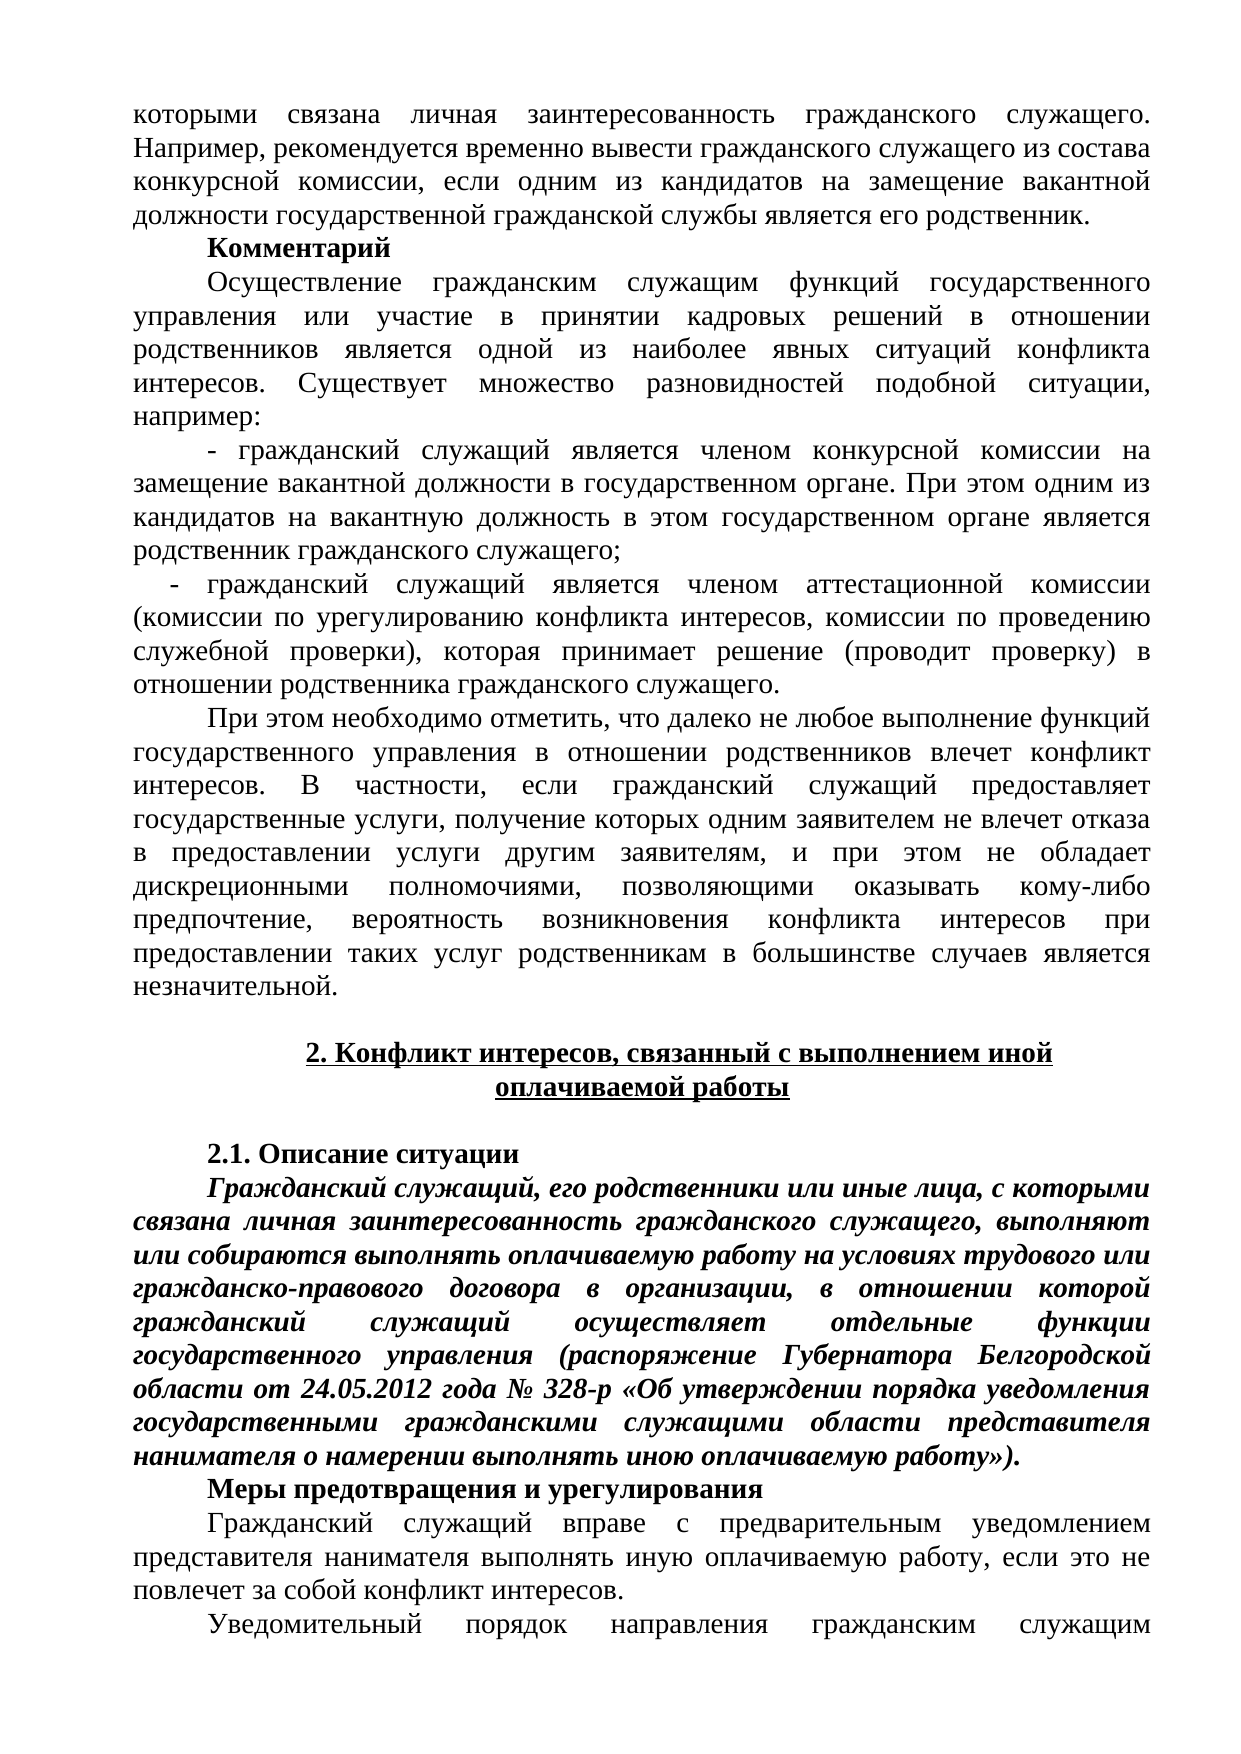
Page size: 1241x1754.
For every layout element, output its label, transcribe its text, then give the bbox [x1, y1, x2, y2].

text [133, 96, 1151, 231]
text Гражданский служащий вправе с предварительным уведомлением представителя нанимателя выполнять иную оплачиваемую работу, если это не повлечет за собой конфликт интересов. [133, 1505, 1151, 1606]
text Гражданский служащий, его родственники или иные лица, с которыми связана личная заинтересованность гражданского служащего, выполняют или собираются выполнять оплачиваемую работу на условиях трудового или гражданско-правового договора в организации, в отношении которой гражданский служащий осуществляет отдельные функции государственного управления (распоряжение Губернатора Белгородской области от 24.05.2012 года № 328-р «Об утверждении порядка уведомления государственными гражданскими служащими области представителя нанимателя о намерении выполнять иною оплачиваемую работу»). [133, 1170, 1151, 1472]
text - гражданский служащий является членом аттестационной комиссии (комиссии по урегулированию конфликта интересов, комиссии по проведению служебной проверки), которая принимает решение (проводит проверку) в отношении родственника гражданского служащего. [133, 566, 1151, 700]
text 2.1. Описание ситуации [133, 1136, 1151, 1170]
text Меры предотвращения и урегулирования [133, 1472, 1151, 1505]
text Осуществление гражданским служащим функций государственного управления или участие в принятии кадровых решений в отношении родственников является одной из наиболее явных ситуаций конфликта интересов. Существует множество разновидностей подобной ситуации, например: [133, 264, 1151, 432]
text - гражданский служащий является членом конкурсной комиссии на замещение вакантной должности в государственном органе. При этом одним из кандидатов на вакантную должность в этом государственном органе является родственник гражданского служащего; [133, 432, 1151, 566]
text При этом необходимо отметить, что далеко не любое выполнение функций государственного управления в отношении родственников влечет конфликт интересов. В частности, если гражданский служащий предоставляет государственные услуги, получение которых одним заявителем не влечет отказа в предоставлении услуги другим заявителям, и при этом не обладает дискреционными полномочиями, позволяющими оказывать кому-либо предпочтение, вероятность возникновения конфликта интересов при предоставлении таких услуг родственникам в большинстве случаев является незначительной. [133, 700, 1151, 1002]
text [133, 1606, 1151, 1639]
text 2. Конфликт интересов, связанный с выполнением иной оплачиваемой работы [133, 1036, 1151, 1103]
text Комментарий [133, 231, 1151, 264]
